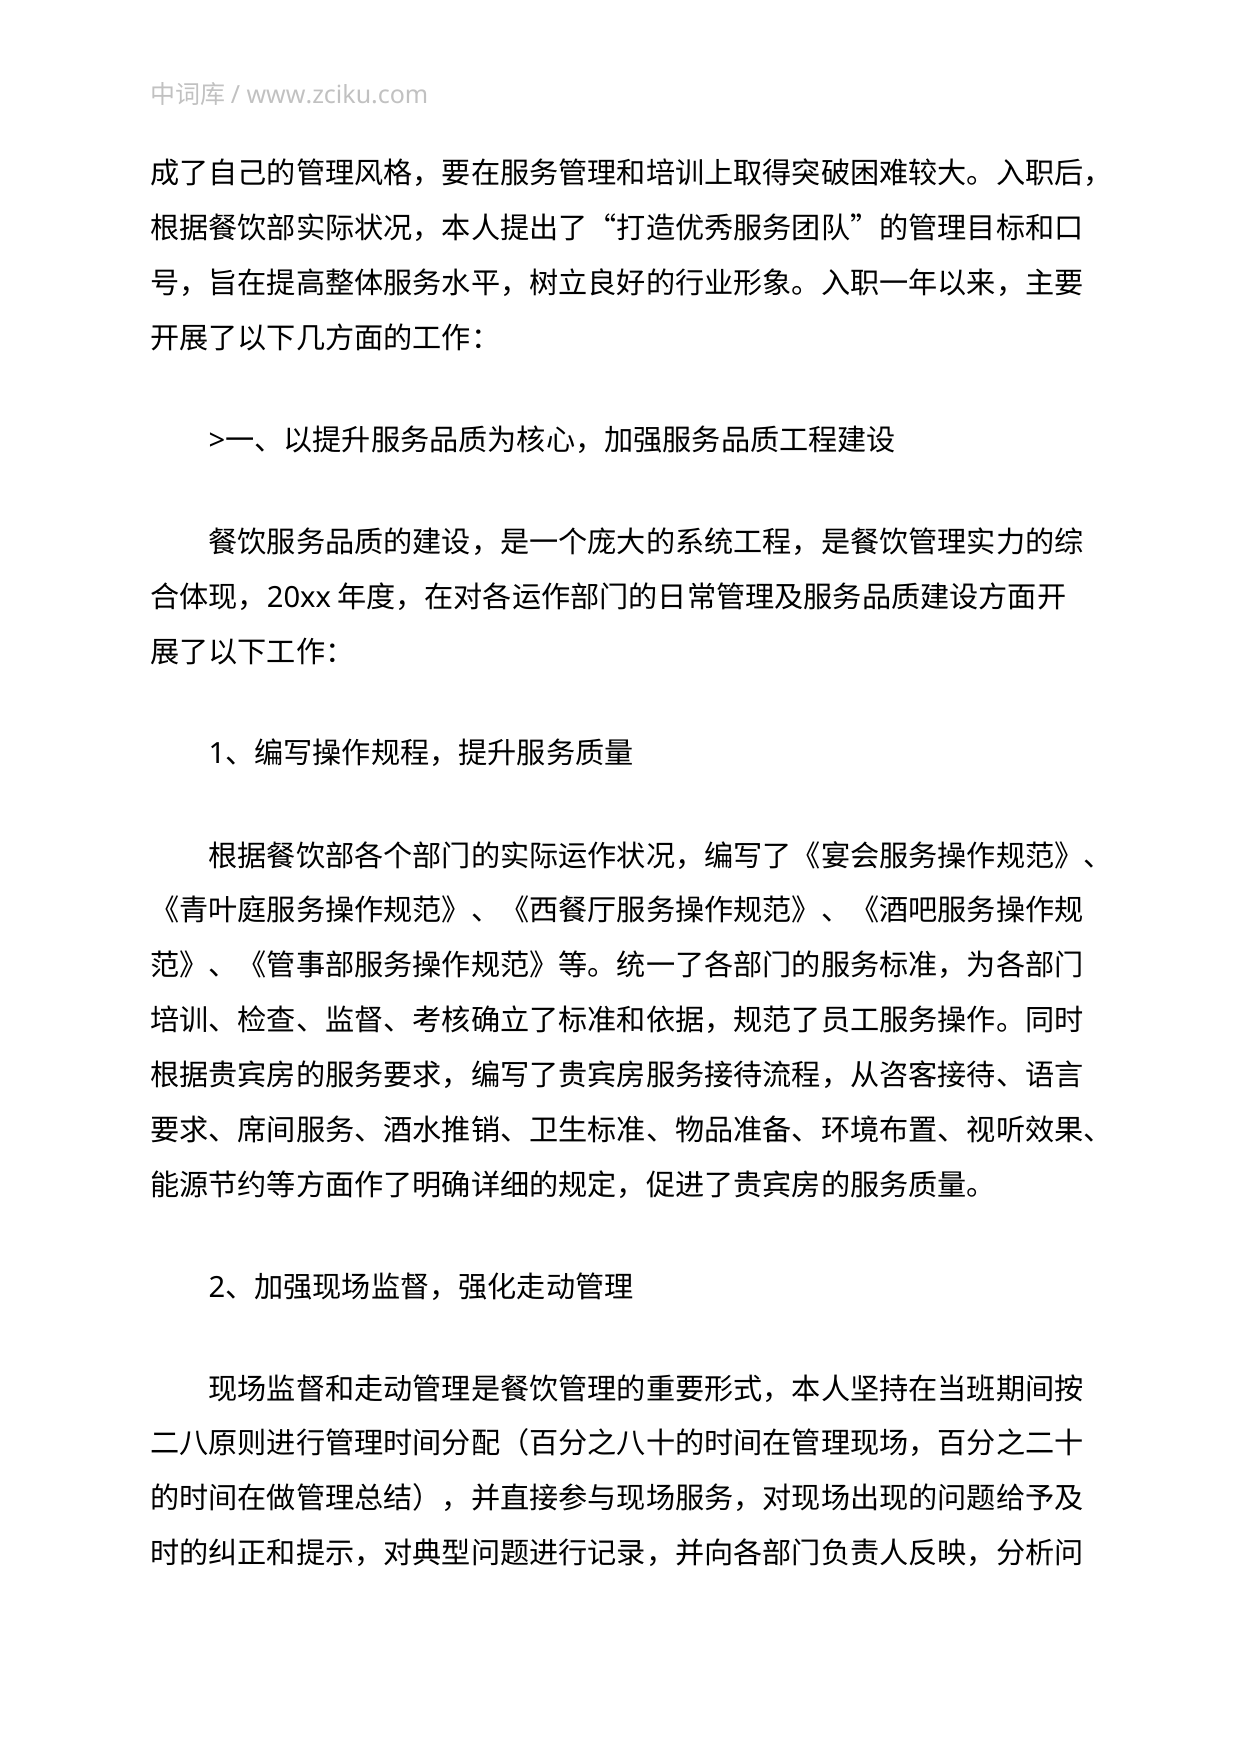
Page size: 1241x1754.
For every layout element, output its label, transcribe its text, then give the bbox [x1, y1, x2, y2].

text 2、加强现场监督，强化走动管理 [150, 1263, 1090, 1306]
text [150, 150, 1090, 357]
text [150, 1365, 1090, 1572]
text 餐饮服务品质的建设，是一个庞大的系统工程，是餐饮管理实力的综合体现，20xx年度，在对各运作部门的日常管理及服务品质建设方面开展了以下工作： [150, 518, 1090, 671]
text 1、编写操作规程，提升服务质量 [150, 730, 1090, 772]
text 根据餐饮部各个部门的实际运作状况，编写了《宴会服务操作规范》、《青叶庭服务操作规范》、《西餐厅服务操作规范》、《酒吧服务操作规范》、《管事部服务操作规范》等。统一了各部门的服务标准，为各部门培训、检查、监督、考核确立了标准和依据，规范了员工服务操作。同时根据贵宾房的服务要求，编写了贵宾房服务接待流程，从咨客接待、语言要求、席间服务、酒水推销、卫生标准、物品准备、环境布置、视听效果、能源节约等方面作了明确详细的规定，促进了贵宾房的服务质量。 [150, 832, 1090, 1204]
text >一、以提升服务品质为核心，加强服务品质工程建设 [150, 416, 1090, 459]
